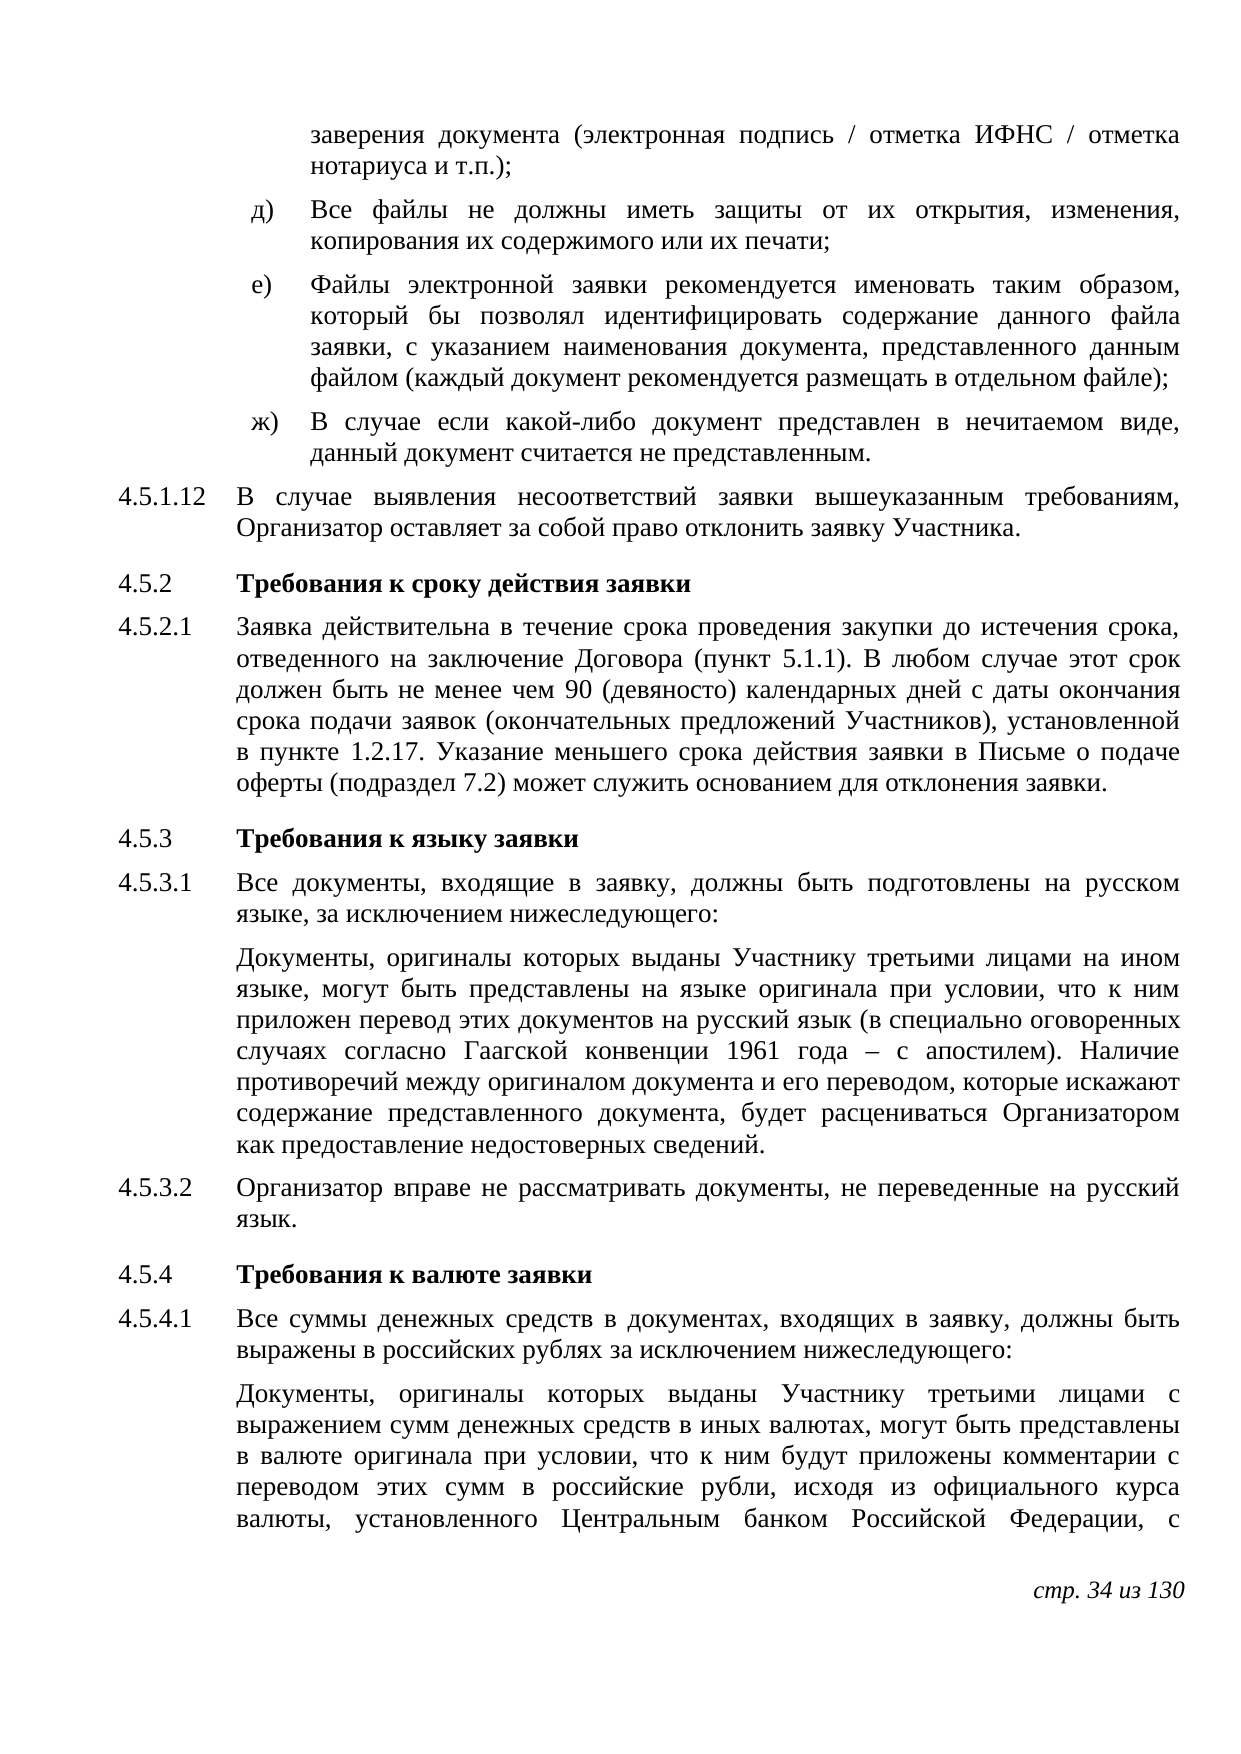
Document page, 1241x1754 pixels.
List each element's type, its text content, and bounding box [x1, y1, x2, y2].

text Требования к языку заявки [118, 822, 1181, 853]
text Документы, оригиналы которых выданы Участнику третьими лицами на ином языке, могут быть представлены на языке оригинала при условии, что к ним приложен перевод этих документов на русский язык (в специально оговоренных случаях согласно Гаагской конвенции 1961 года – с апостилем). Наличие противоречий между оригиналом документа и его переводом, которые искажают содержание представленного документа, будет расцениваться Организатором как предоставление недостоверных сведений. [236, 941, 1181, 1159]
text Файлы электронной заявки рекомендуется именовать таким образом, который бы позволял идентифицировать содержание данного файла заявки, с указанием наименования документа, представленного данным файлом (каждый документ рекомендуется размещать в отдельном файле); [251, 268, 1181, 392]
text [251, 118, 1181, 180]
text В случае если какой-либо документ представлен в нечитаемом виде, данный документ считается не представленным. [251, 405, 1181, 467]
list Организатор вправе не рассматривать документы, не переведенные на русский язык. [118, 1171, 1181, 1234]
text Требования к валюте заявки [118, 1259, 1181, 1290]
text Требования к сроку действия заявки [118, 567, 1181, 598]
text Все файлы не должны иметь защиты от их открытия, изменения, копирования их содержимого или их печати; [251, 193, 1181, 255]
list Все документы, входящие в заявку, должны быть подготовлены на русском языке, за исключением нижеследующего: [118, 866, 1181, 928]
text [236, 1377, 1181, 1533]
list В случае выявления несоответствий заявки вышеуказанным требованиям, Организатор оставляет за собой право отклонить заявку Участника. [118, 479, 1181, 542]
list Все суммы денежных средств в документах, входящих в заявку, должны быть выражены в российских рублях за исключением нижеследующего: [118, 1302, 1181, 1364]
text Заявка действительна в течение срока проведения закупки до истечения срока, отведенного на заключение Договора (пункт 5.1.1). В любом случае этот срок должен быть не менее чем 90 (девяносто) календарных дней с даты окончания срока подачи заявок (окончательных предложений Участников), установленной в пункте 1.2.17. Указание меньшего срока действия заявки в Письме о подаче оферты (подраздел 7.2) может служить основанием для отклонения заявки. [118, 611, 1181, 797]
